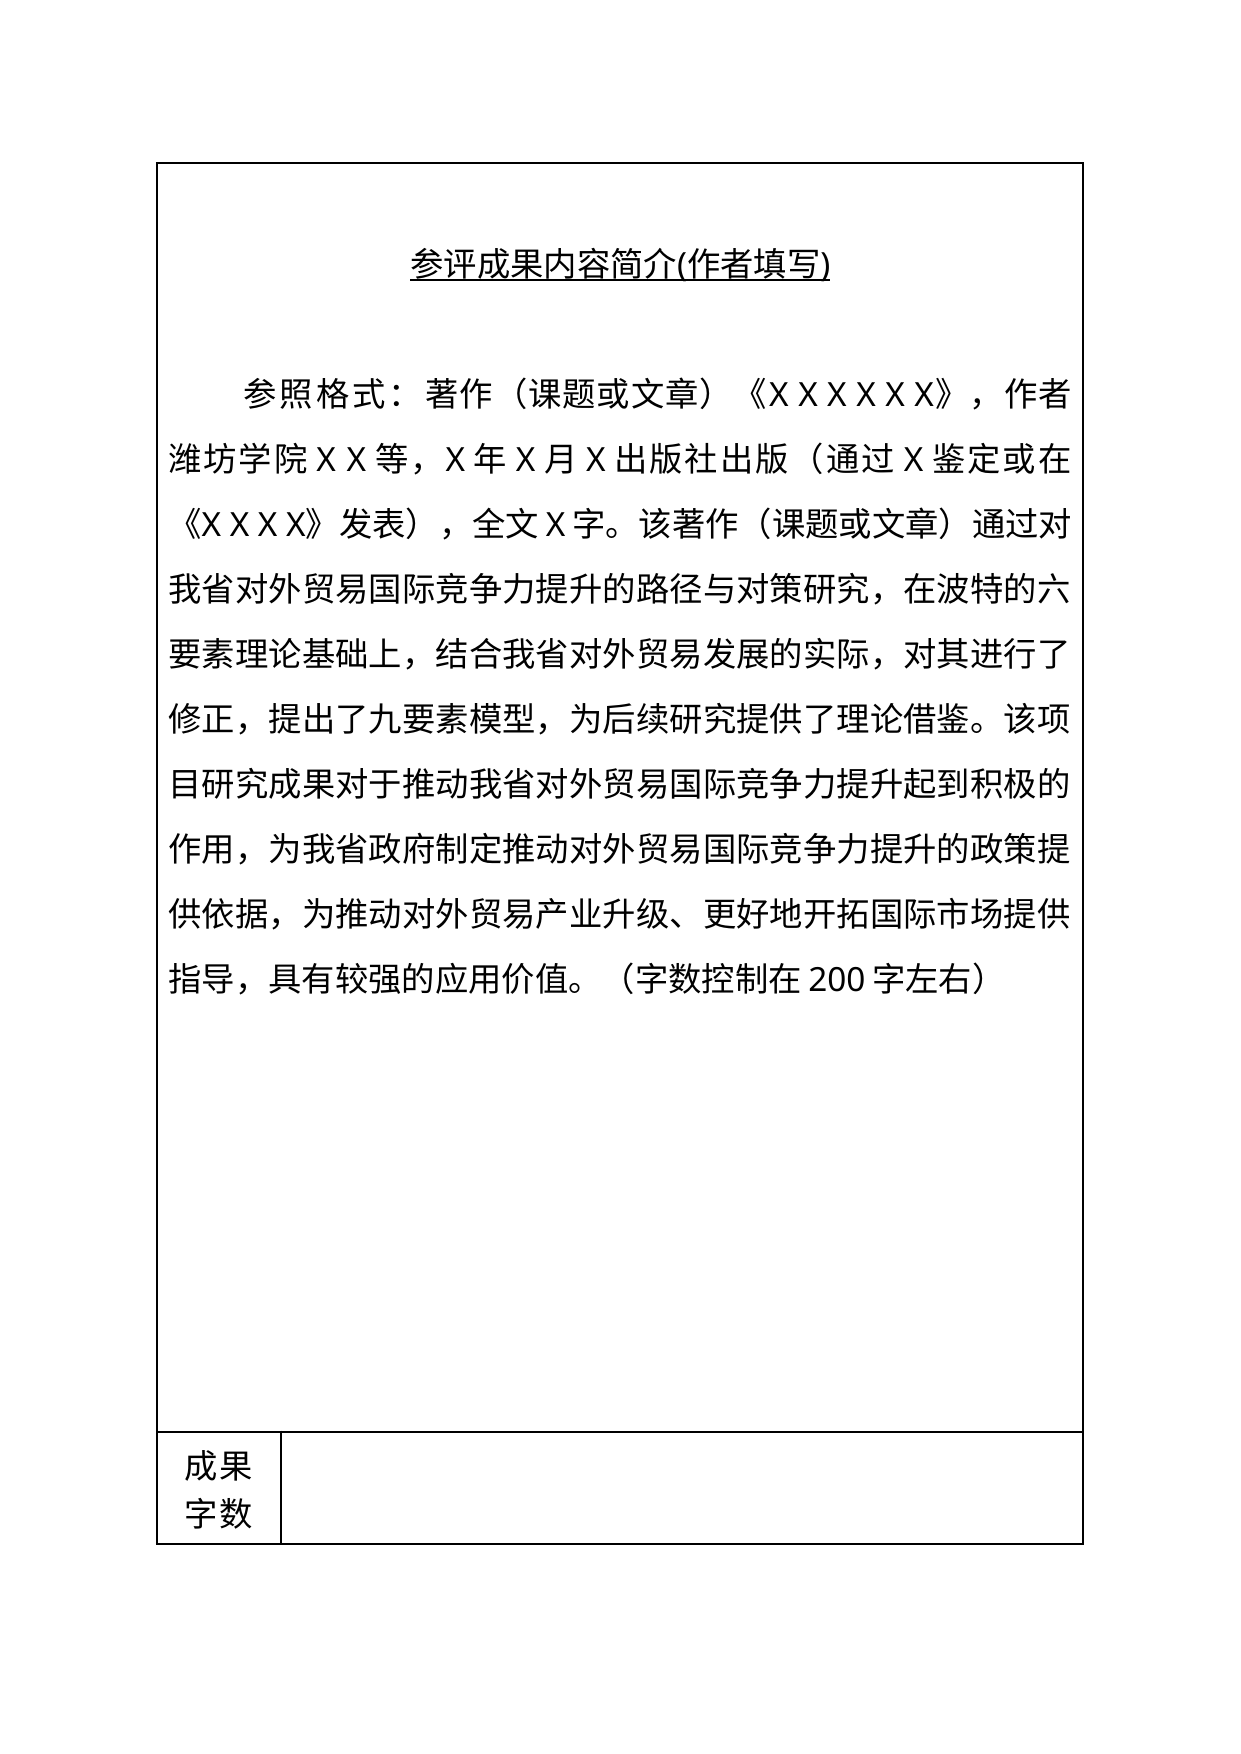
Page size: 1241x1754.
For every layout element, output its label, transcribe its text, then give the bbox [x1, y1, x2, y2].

table_cell [282, 1433, 1082, 1542]
table_cell 成果 字数 [158, 1433, 280, 1542]
table_header 参评成果内容简介(作者填写) 参照格式：著作（课题或文章）《X X X X X X》，作者潍坊学院X X等，X年X月X出版社出版（通过X鉴定或在《X X X X》发表），全文X字。该著作（课题或文章）通过对我省对外贸易国际竞争力提升的路径与对策研究，在波特的六要素理论基础上，结合我省对外贸易发展的实际，对其进行了修正，提出了九要素模型，为后续研究提供了理论借鉴。该项目研究成果对于推动我省对外贸易国际竞争力提升起到积极的作用，为我省政府制定推动对外贸易国际竞争力提升的政策提供依据，为推动对外贸易产业升级、更好地开拓国际市场提供指导，具有较强的应用价值。（字数控制在200字左右） [158, 164, 1082, 1431]
